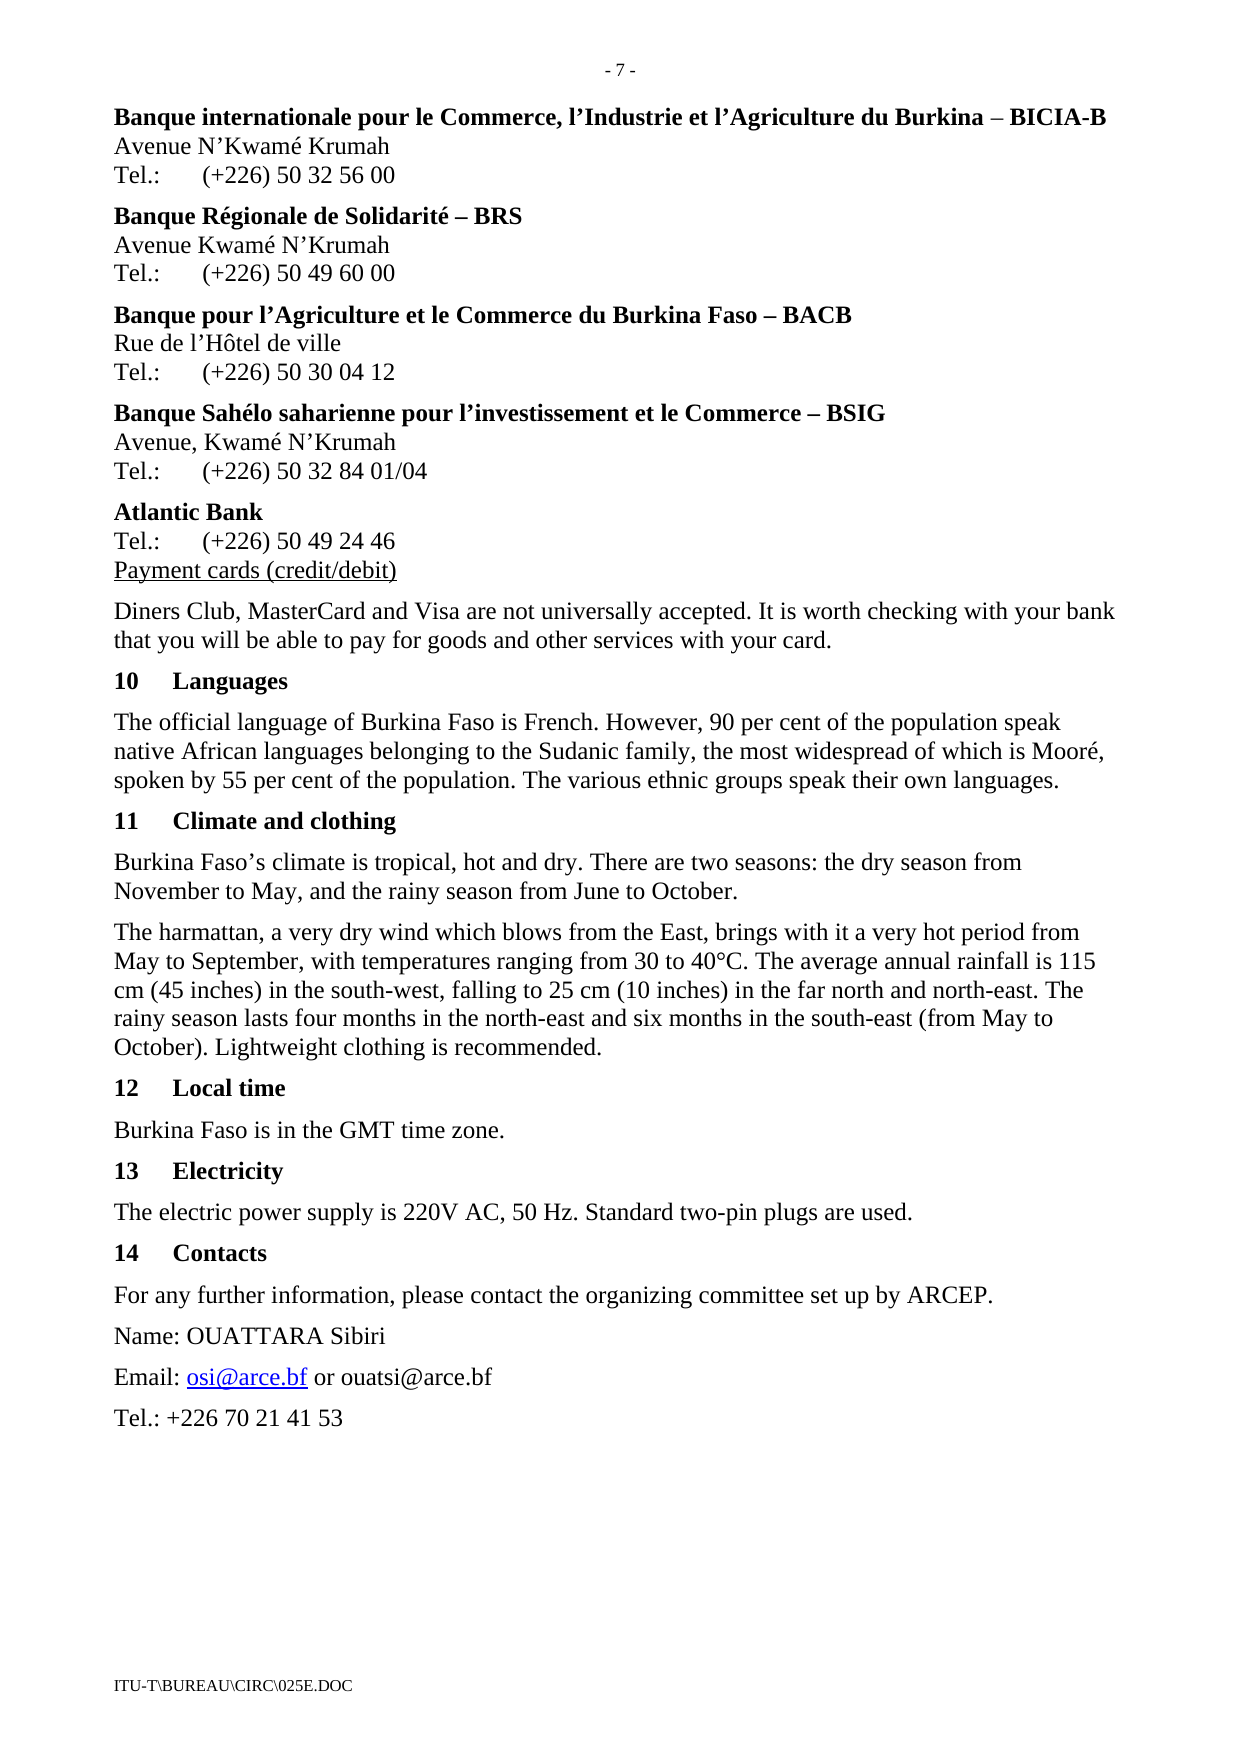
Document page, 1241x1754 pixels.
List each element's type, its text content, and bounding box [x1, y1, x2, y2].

text Banque Régionale de Solidarité – BRS Avenue Kwamé N’Krumah Tel.: (+226) 50 49 60 00 [113, 201, 1127, 287]
text Burkina Faso’s climate is tropical, hot and dry. There are two seasons: the dry season from November to May, and the rainy season from June to October. [113, 847, 1127, 905]
text Tel.: +226 70 21 41 53 [113, 1403, 1127, 1432]
text The harmattan, a very dry wind which blows from the East, brings with it a very hot period from May to September, with temperatures ranging from 30 to 40°C. The average annual rainfall is 115 cm (45 inches) in the south-west, falling to 25 cm (10 inches) in the far north and north-east. The rainy season lasts four months in the north-east and six months in the south-east (from May to October). Lightweight clothing is recommended. [113, 917, 1127, 1061]
text Atlantic Bank Tel.: (+226) 50 49 24 46 Payment cards (credit/debit) [113, 497, 1127, 583]
text The official language of Burkina Faso is French. However, 90 per cent of the population speak native African languages belonging to the Sudanic family, the most widespread of which is Mooré, spoken by 55 per cent of the population. The various ethnic groups speak their own languages. [113, 707, 1127, 793]
text Diners Club, MasterCard and Visa are not universally accepted. It is worth checking with your bank that you will be able to pay for goods and other services with your card. [113, 596, 1127, 653]
text Name: OUATTARA Sibiri [113, 1321, 1127, 1350]
text 11 Climate and clothing [113, 806, 1127, 835]
text 12 Local time [113, 1073, 1127, 1102]
text Banque Sahélo saharienne pour l’investissement et le Commerce – BSIG Avenue, Kwamé N’Krumah Tel.: (+226) 50 32 84 01/04 [113, 398, 1127, 485]
text 14 Contacts [113, 1238, 1127, 1267]
text Email: osi@arce.bf or ouatsi@arce.bf [113, 1362, 1127, 1391]
text 13 Electricity [113, 1156, 1127, 1185]
text For any further information, please contact the organizing committee set up by ARCEP. [113, 1280, 1127, 1308]
text The electric power supply is 220V AC, 50 Hz. Standard two-pin plugs are used. [113, 1197, 1127, 1226]
text 10 Languages [113, 666, 1127, 695]
text Banque pour l’Agriculture et le Commerce du Burkina Faso – BACB Rue de l’Hôtel de ville Tel.: (+226) 50 30 04 12 [113, 300, 1127, 386]
text Banque internationale pour le Commerce, l’Industrie et l’Agriculture du Burkina – BICIA-B Avenue N’Kwamé Krumah Tel.: (+226) 50 32 56 00 [113, 102, 1127, 188]
text Burkina Faso is in the GMT time zone. [113, 1115, 1127, 1143]
